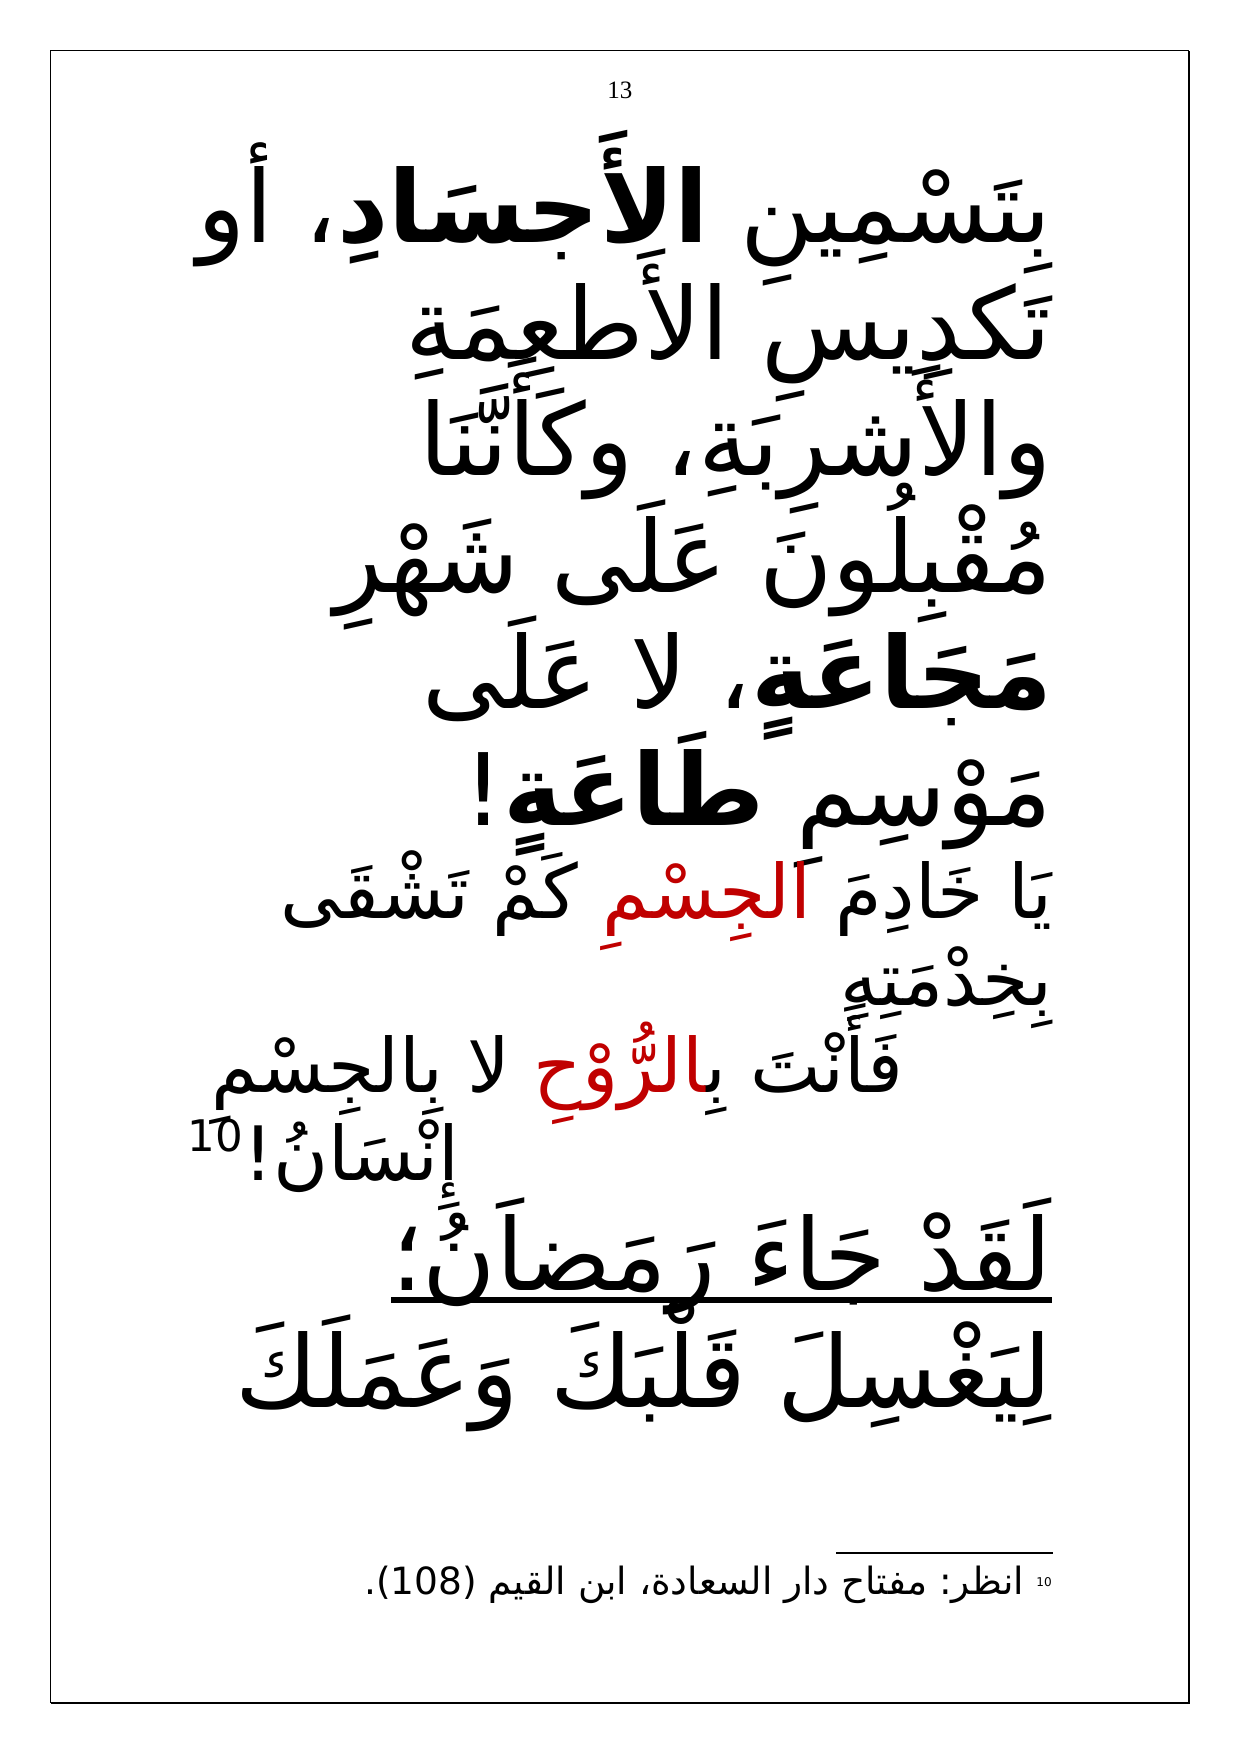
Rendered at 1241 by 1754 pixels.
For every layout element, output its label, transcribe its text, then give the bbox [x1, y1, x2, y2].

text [187, 1198, 1052, 1431]
text يَا خَادِمَ الجِسْمِ كَمْ تَشْقَى بِخِدْمَتِهِ [187, 849, 1052, 1023]
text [187, 150, 1052, 849]
text فَأَنْتَ بِالرُّوْحِ لا بِالجِسْمِ إِنْسَانُ! [187, 1023, 1052, 1198]
